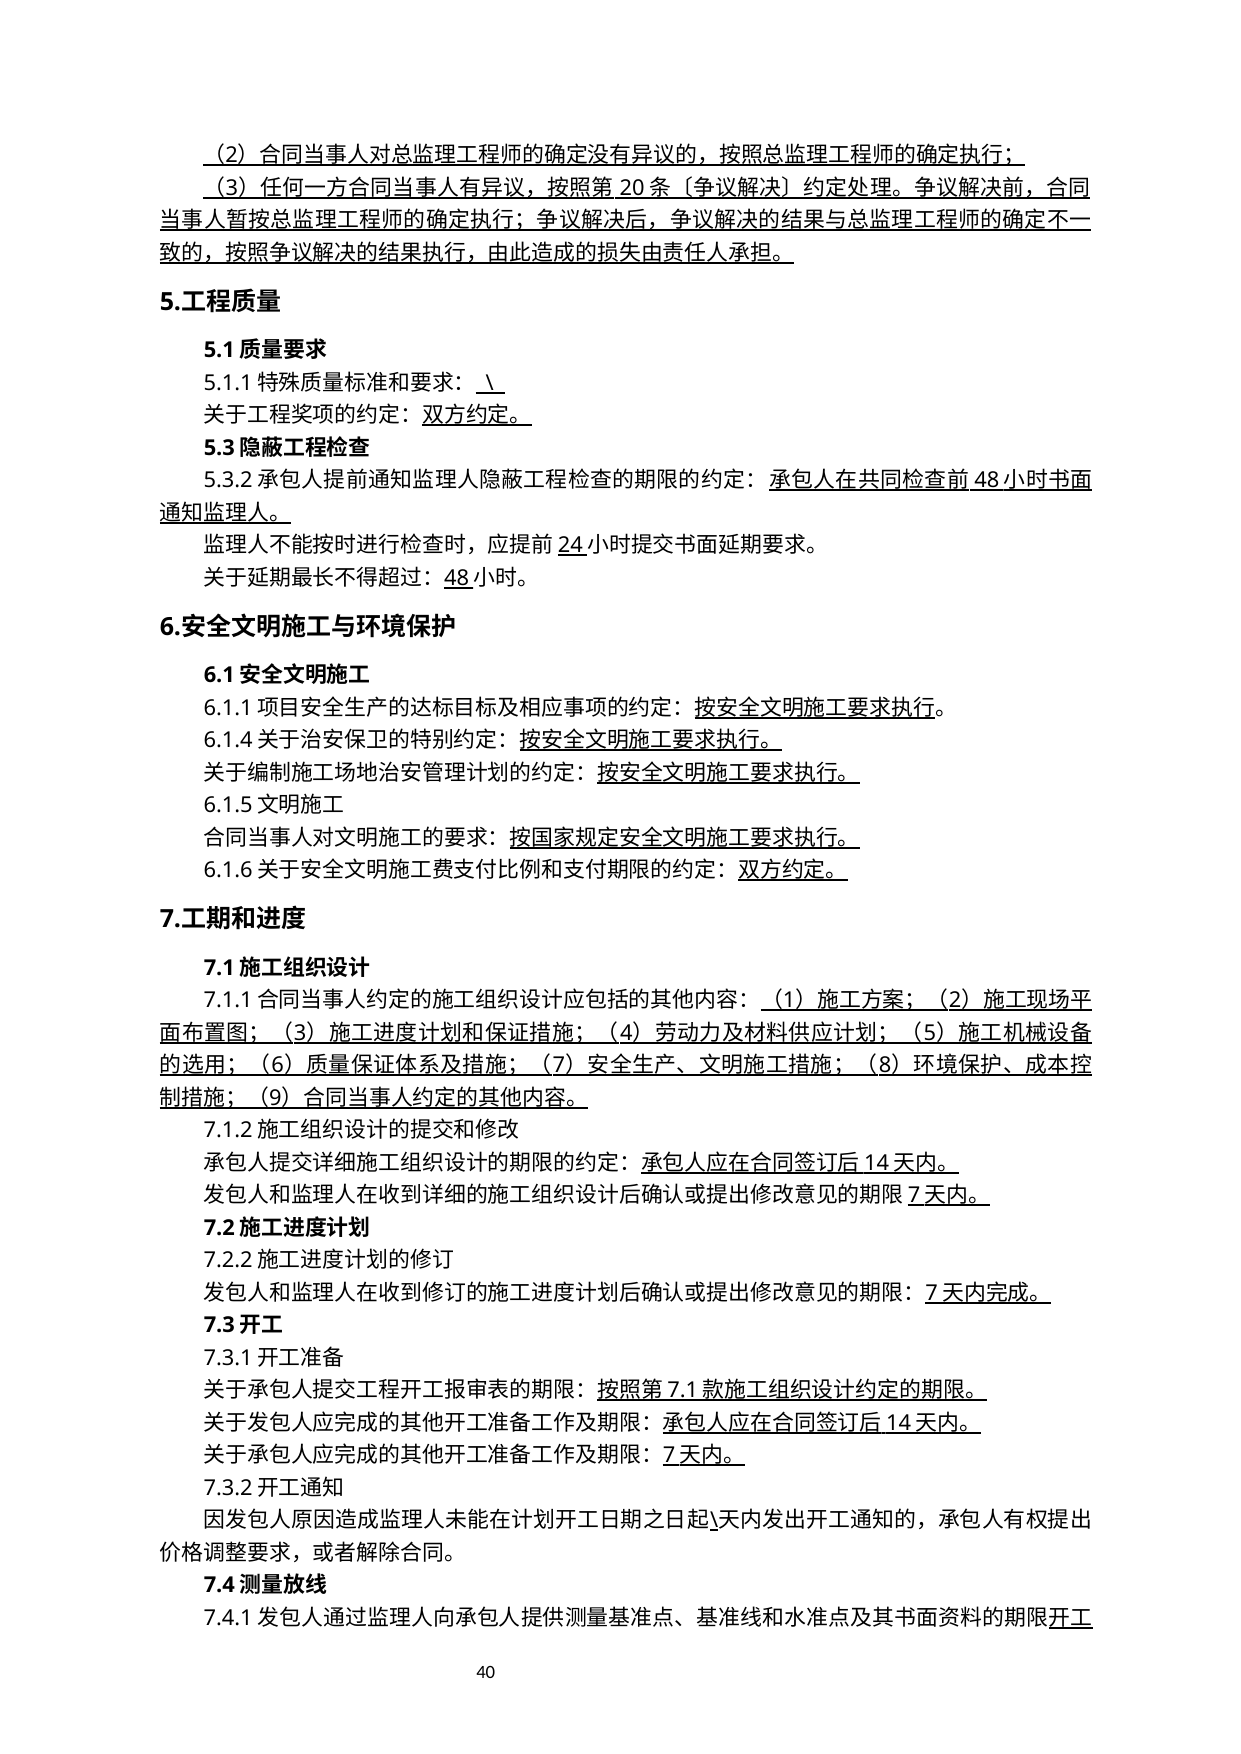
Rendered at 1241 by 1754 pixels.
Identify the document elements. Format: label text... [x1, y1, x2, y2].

text 7.3.2开工通知 [159, 1469, 1093, 1502]
text 6.1.6关于安全文明施工费支付比例和支付期限的约定：双方约定。 [159, 852, 1093, 884]
text 5.工程质量 [159, 267, 1093, 332]
text 7.1施工组织设计 [159, 949, 1093, 982]
text 7.2.2施工进度计划的修订 [159, 1242, 1093, 1274]
text 关于工程奖项的约定：双方约定。 [159, 397, 1093, 429]
text 监理人不能按时进行检查时，应提前24小时提交书面延期要求。 [159, 527, 1093, 559]
text 5.3隐蔽工程检查 [159, 429, 1093, 462]
text 发包人和监理人在收到详细的施工组织设计后确认或提出修改意见的期限7天内。 [159, 1177, 1093, 1209]
text 7.2施工进度计划 [159, 1209, 1093, 1242]
text 关于发包人应完成的其他开工准备工作及期限：承包人应在合同签订后14天内。 [159, 1404, 1093, 1437]
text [159, 1599, 1093, 1632]
text 承包人提交详细施工组织设计的期限的约定：承包人应在合同签订后14天内。 [159, 1144, 1093, 1177]
text 关于延期最长不得超过：48小时。 [159, 559, 1093, 592]
text 关于承包人应完成的其他开工准备工作及期限：7天内。 [159, 1437, 1093, 1469]
text 关于承包人提交工程开工报审表的期限：按照第7.1款施工组织设计约定的期限。 [159, 1372, 1093, 1404]
text 7.3.1开工准备 [159, 1339, 1093, 1372]
text （3）任何一方合同当事人有异议，按照第20条〔争议解决〕约定处理。争议解决前，合同当事人暂按总监理工程师的确定执行；争议解决后，争议解决的结果与总监理工程师的确定不一致的，按照争议解决的结果执行，由此造成的损失由责任人承担。 [159, 169, 1093, 267]
text 关于编制施工场地治安管理计划的约定：按安全文明施工要求执行。 [159, 754, 1093, 787]
text 因发包人原因造成监理人未能在计划开工日期之日起\天内发出开工通知的，承包人有权提出价格调整要求，或者解除合同。 [159, 1502, 1093, 1567]
text （2）合同当事人对总监理工程师的确定没有异议的，按照总监理工程师的确定执行； [159, 137, 1093, 169]
text 6.安全文明施工与环境保护 [159, 592, 1093, 657]
text 发包人和监理人在收到修订的施工进度计划后确认或提出修改意见的期限：7天内完成。 [159, 1274, 1093, 1307]
text 6.1.5文明施工 [159, 787, 1093, 819]
text 6.1.4关于治安保卫的特别约定：按安全文明施工要求执行。 [159, 722, 1093, 754]
text 5.3.2承包人提前通知监理人隐蔽工程检查的期限的约定：承包人在共同检查前48小时书面通知监理人。 [159, 462, 1093, 527]
text 7.1.2施工组织设计的提交和修改 [159, 1112, 1093, 1144]
text 7.4测量放线 [159, 1567, 1093, 1599]
text 5.1质量要求 [159, 332, 1093, 364]
text 7.工期和进度 [159, 884, 1093, 949]
text 6.1安全文明施工 [159, 657, 1093, 689]
text 5.1.1特殊质量标准和要求： \ [159, 364, 1093, 397]
text 7.1.1合同当事人约定的施工组织设计应包括的其他内容：（1）施工方案；（2）施工现场平面布置图；（3）施工进度计划和保证措施；（4）劳动力及材料供应计划；（5）施工机械设备的选用；（6）质量保证体系及措施；（7）安全生产、文明施工措施；（8）环境保护、成本控制措施；（9）合同当事人约定的其他内容。 [159, 982, 1093, 1112]
text 7.3开工 [159, 1307, 1093, 1339]
text 合同当事人对文明施工的要求：按国家规定安全文明施工要求执行。 [159, 819, 1093, 852]
text 6.1.1项目安全生产的达标目标及相应事项的约定：按安全文明施工要求执行。 [159, 689, 1093, 722]
